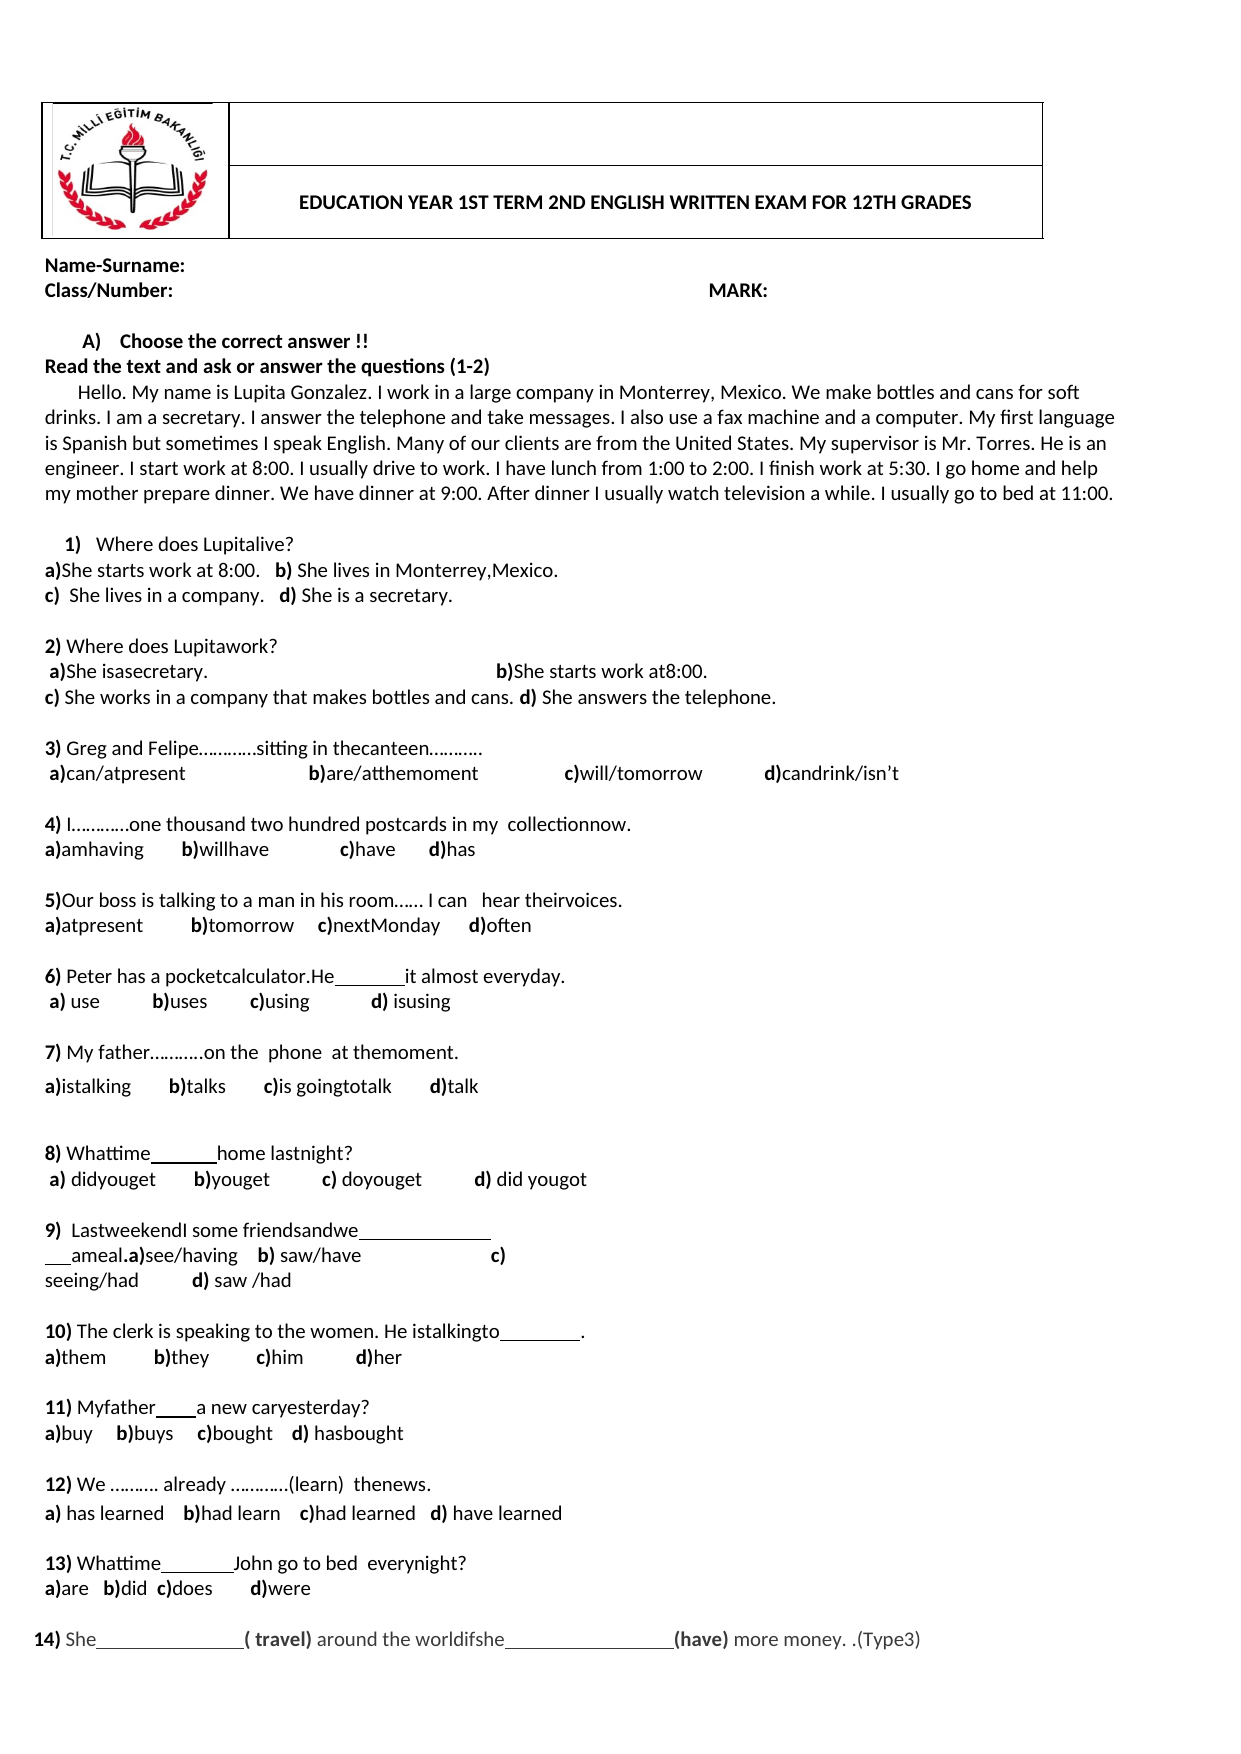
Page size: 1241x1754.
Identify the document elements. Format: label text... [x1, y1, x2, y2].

text Name-Surname: [44, 252, 1118, 277]
list She starts work at 8:00. b) She lives in Monterrey,Mexico. [44, 557, 1128, 582]
list LastweekendI some friendsandwe ameal.a)see/having b) saw/have c) seeing/had d) saw /had [44, 1217, 595, 1293]
list Whattime home lastnight? [44, 1141, 1128, 1166]
list We ………. already …………(learn) thenews. [44, 1471, 1128, 1496]
list use b)uses c)using d) isusing [49, 988, 1128, 1014]
table_header [230, 103, 1042, 164]
list Greg and Felipe…………sitting in thecanteen……….. [44, 735, 1128, 760]
text Read the text and ask or answer the questions (1-2) [44, 353, 1118, 379]
list She isasecretary. b)She starts work at8:00. [49, 658, 1128, 684]
text a)are b)did c)does d)were [44, 1576, 1118, 1601]
text a) has learned b)had learn c)had learned d) have learned [44, 1500, 1118, 1526]
text c) She works in a company that makes bottles and cans. d) She answers the telephone. [44, 684, 1118, 709]
text Class/Number: MARK: [44, 277, 1118, 303]
text A) Choose the correct answer !! [82, 328, 1118, 353]
list didyouget b)youget c) doyouget d) did yougot [49, 1166, 1128, 1191]
text c) She lives in a company. d) She is a secretary. [44, 582, 1118, 608]
list Where does Lupitalive? [64, 531, 1128, 557]
text a)can/atpresent b)are/atthemoment c)will/tomorrow d)candrink/isn’t [49, 760, 1118, 786]
list I…………one thousand two hundred postcards in my collectionnow. [44, 811, 1128, 836]
list The clerk is speaking to the women. He istalkingto . [44, 1318, 1128, 1344]
list My father………..on the phone at themoment. [44, 1039, 1128, 1065]
text a)amhaving b)willhave c)have d)has [44, 836, 1118, 862]
list She ( travel) around the worldifshe (have) more money. .(Type3) [33, 1626, 952, 1652]
picture [52, 103, 213, 236]
list Our boss is talking to a man in his room…… I can hear theirvoices. [44, 887, 1128, 912]
list Peter has a pocketcalculator.He it almost everyday. [44, 963, 1128, 988]
text a)buy b)buys c)bought d) hasbought [44, 1420, 1118, 1445]
text a)them b)they c)him d)her [44, 1344, 1118, 1369]
list Where does Lupitawork? [44, 633, 1128, 658]
table_cell EDUCATION YEAR 1ST TERM 2ND ENGLISH WRITTEN EXAM FOR 12TH GRADES [230, 166, 1042, 237]
list Whattime John go to bed everynight? [44, 1550, 1128, 1576]
list istalking b)talks c)is goingtotalk d)talk [44, 1073, 1128, 1099]
table_header [43, 103, 228, 237]
text a)atpresent b)tomorrow c)nextMonday d)often [44, 912, 1118, 938]
text Hello. My name is Lupita Gonzalez. I work in a large company in Monterrey, Mexico. We make bottles and cans for soft drinks. I am a secretary. I answer the telephone and take messages. I also use a fax machine and a computer. My first language is Spanish but sometimes I speak English. Many of our clients are from the United States. My supervisor is Mr. Torres. He is an engineer. I start work at 8:00. I usually drive to work. I have lunch from 1:00 to 2:00. I finish work at 5:30. I go home and help my mother prepare dinner. We have dinner at 9:00. After dinner I usually watch television a while. I usually go to bed at 11:00. [44, 379, 1118, 506]
list Myfather a new caryesterday? [44, 1394, 1128, 1420]
